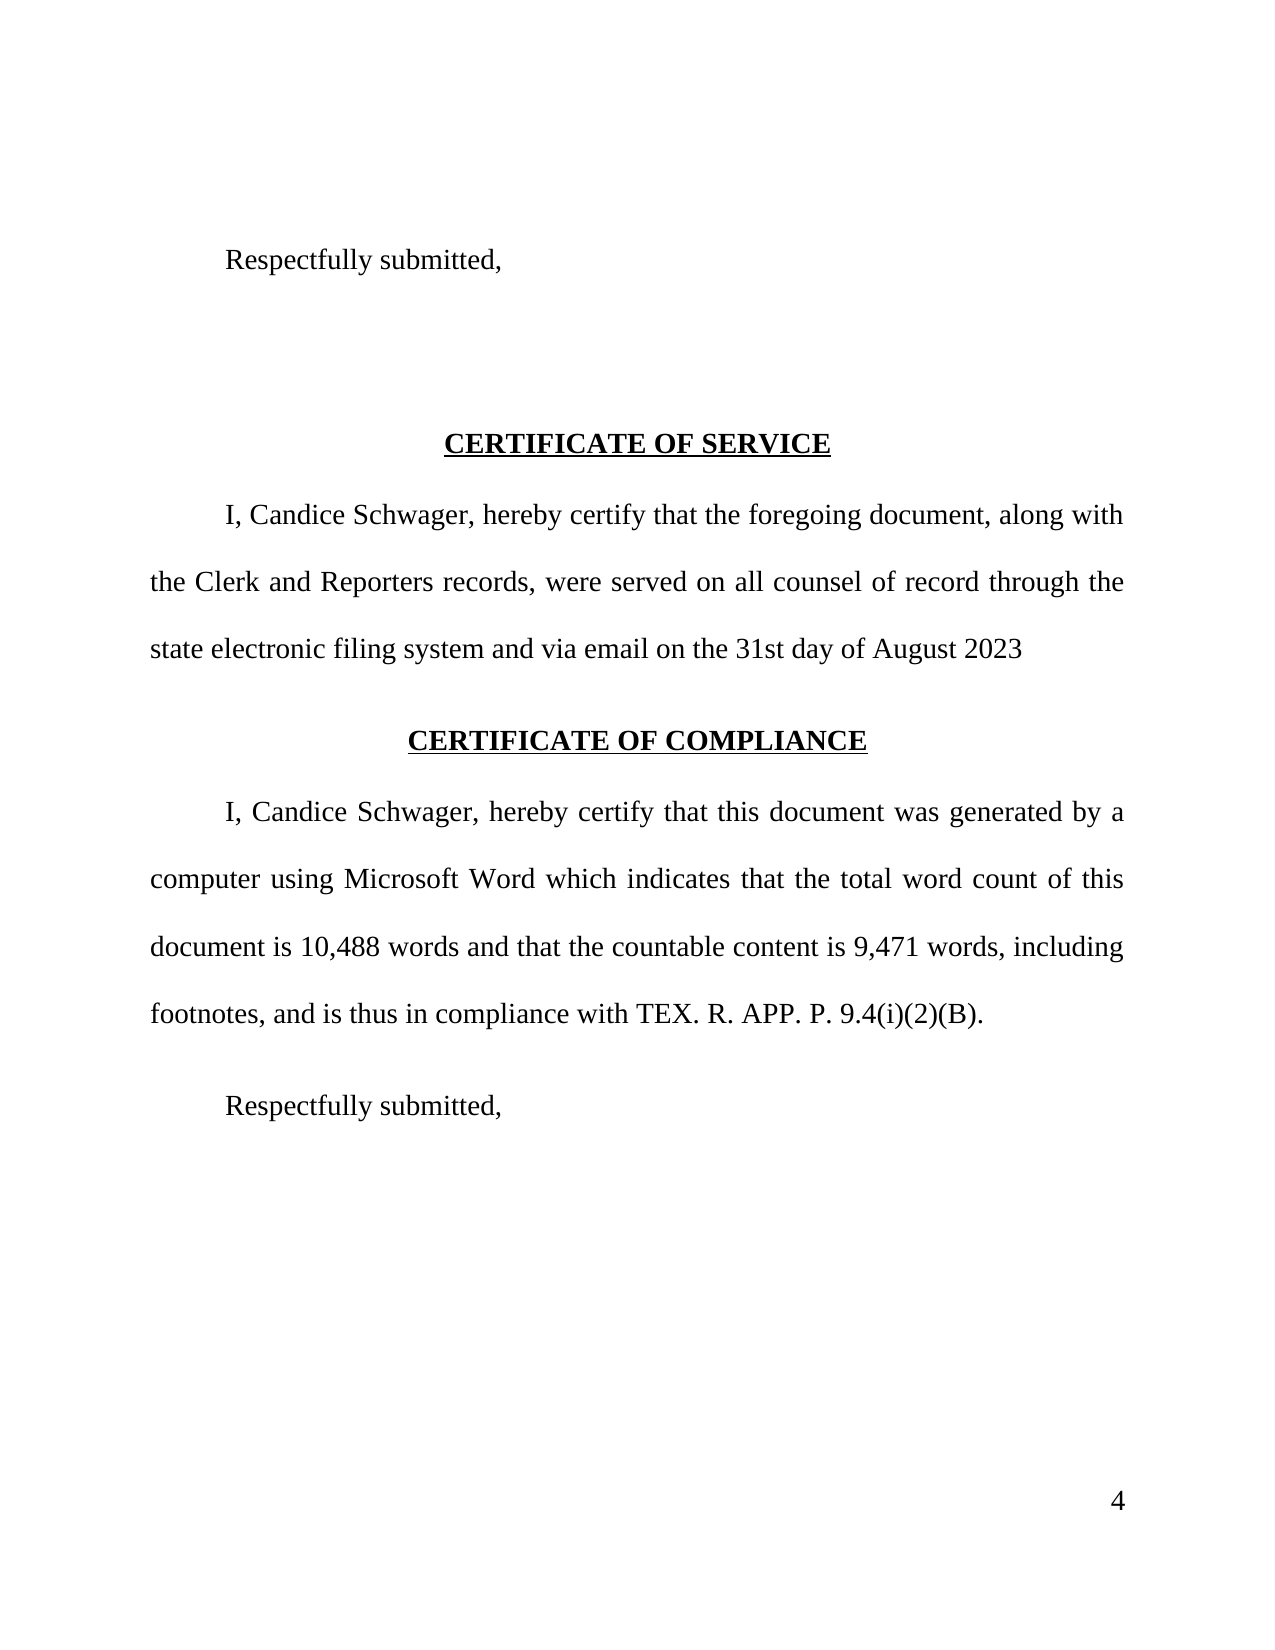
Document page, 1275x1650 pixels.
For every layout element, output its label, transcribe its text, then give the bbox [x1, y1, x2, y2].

text Respectfully submitted, [150, 242, 1125, 276]
text Respectfully submitted, [150, 1088, 1125, 1121]
subtitle CERTIFICATE OF SERVICE [150, 426, 1125, 460]
text I, Candice Schwager, hereby certify that the foregoing document, along with the Clerk and Reporters records, were served on all counsel of record through the state electronic filing system and via email on the 31st day of August 2023 [150, 497, 1125, 665]
subtitle CERTIFICATE OF COMPLIANCE [150, 723, 1125, 757]
text I, Candice Schwager, hereby certify that this document was generated by a computer using Microsoft Word which indicates that the total word count of this document is 10,488 words and that the countable content is 9,471 words, including footnotes, and is thus in compliance with TEX. R. APP. P. 9.4(i)(2)(B). [150, 794, 1125, 1029]
